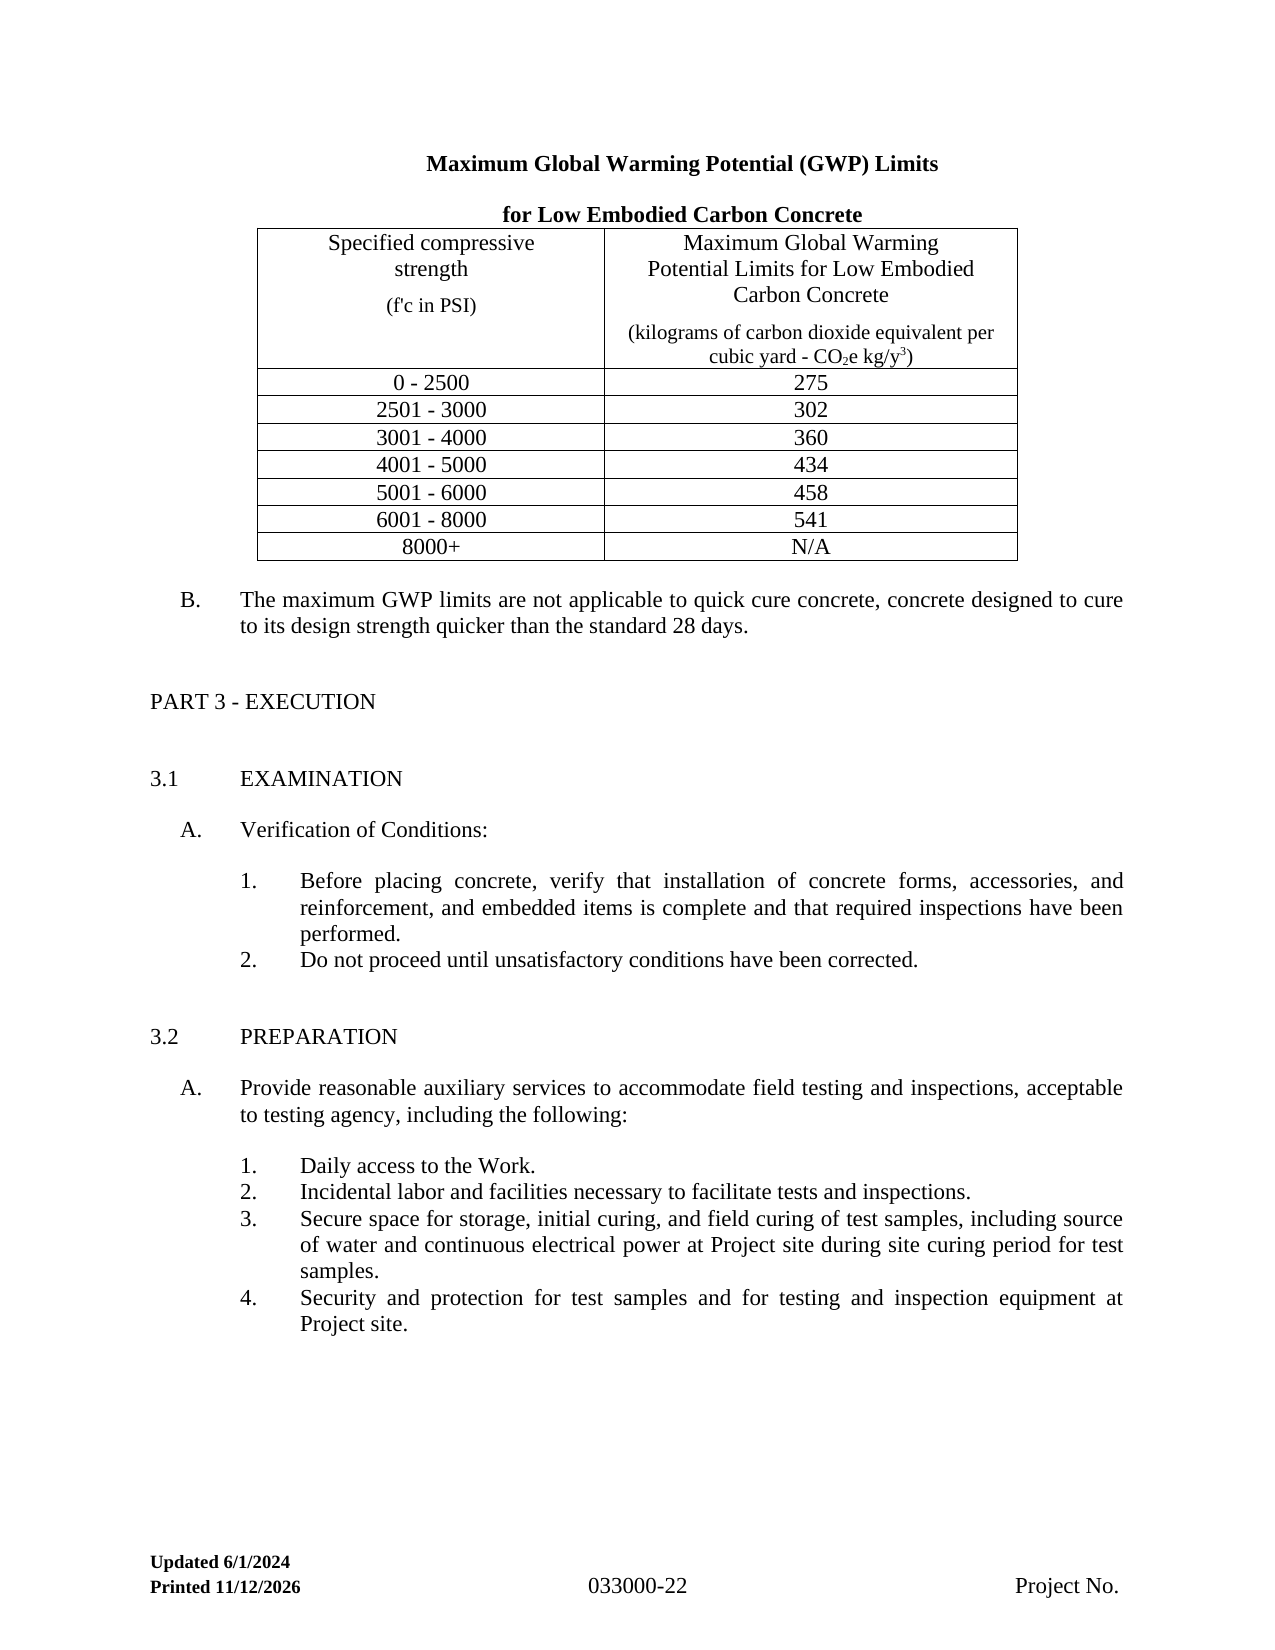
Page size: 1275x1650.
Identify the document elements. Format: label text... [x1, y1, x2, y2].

text EXAMINATION [150, 765, 1125, 791]
table_cell 6001 - 8000 [258, 506, 604, 532]
table_header Maximum Global Warming Potential Limits for Low Embodied Carbon Concrete (kilograms of carbon dioxide equivalent per cubic yard - CO2e kg/y3) [605, 229, 1017, 368]
table_cell 360 [605, 424, 1017, 450]
text Security and protection for test samples and for testing and inspection equipment at Project site. [240, 1284, 1125, 1336]
text Provide reasonable auxiliary services to accommodate field testing and inspections, acceptable to testing agency, including the following: [180, 1074, 1125, 1127]
table_cell 3001 - 4000 [258, 424, 604, 450]
text Do not proceed until unsatisfactory conditions have been corrected. [240, 947, 1125, 973]
table_cell 434 [605, 451, 1017, 477]
table_cell 275 [605, 369, 1017, 395]
text Secure space for storage, initial curing, and field curing of test samples, including source of water and continuous electrical power at Project site during site curing period for test samples. [240, 1205, 1125, 1284]
text Verification of Conditions: [180, 816, 1125, 842]
table_cell 302 [605, 396, 1017, 423]
table_cell 8000+ [258, 533, 604, 560]
text EXECUTION [150, 688, 1125, 715]
text Before placing concrete, verify that installation of concrete forms, accessories, and reinforcement, and embedded items is complete and that required inspections have been performed. [240, 867, 1125, 947]
text PREPARATION [150, 1023, 1125, 1049]
text Daily access to the Work. [240, 1152, 1125, 1178]
table_cell 0 - 2500 [258, 369, 604, 395]
list Maximum Global Warming Potential (GWP) Limits [240, 150, 1125, 176]
text The maximum GWP limits are not applicable to quick cure concrete, concrete designed to cure to its design strength quicker than the standard 28 days. [180, 586, 1125, 638]
table_header Specified compressive strength (f'c in PSI) [258, 229, 604, 368]
table_cell 541 [605, 506, 1017, 532]
table_cell 5001 - 6000 [258, 479, 604, 505]
text Incidental labor and facilities necessary to facilitate tests and inspections. [240, 1178, 1125, 1205]
list for Low Embodied Carbon Concrete [240, 201, 1125, 228]
table_cell N/A [605, 533, 1017, 560]
table_cell 2501 - 3000 [258, 396, 604, 423]
table_cell 458 [605, 479, 1017, 505]
table_cell 4001 - 5000 [258, 451, 604, 477]
